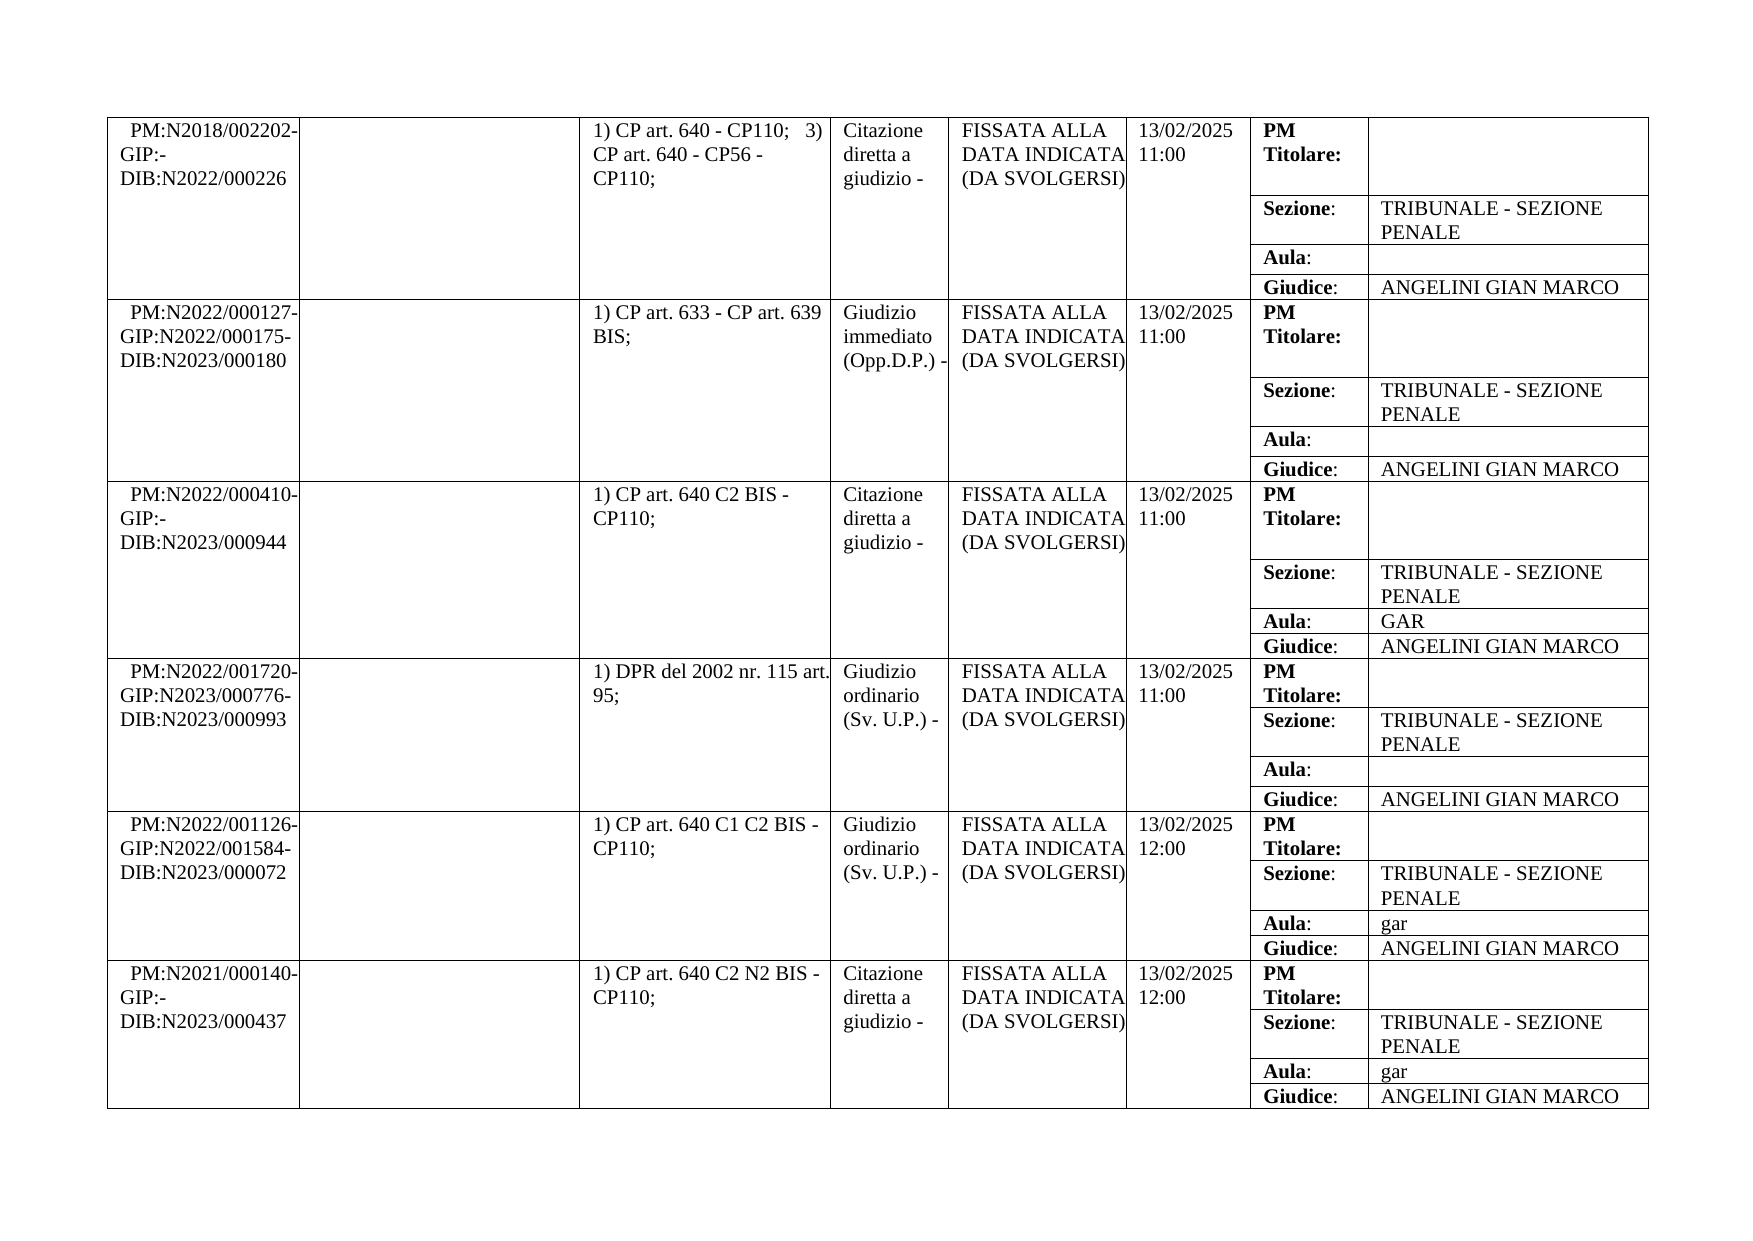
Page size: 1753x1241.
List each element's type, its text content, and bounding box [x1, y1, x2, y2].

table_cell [831, 961, 948, 1108]
table_cell Sezione: [1251, 196, 1368, 244]
table_cell [1369, 757, 1648, 786]
table_cell Sezione: [1251, 861, 1368, 909]
table_cell Aula: [1251, 245, 1368, 273]
table_cell Aula: [1251, 1059, 1368, 1083]
table_cell 1) CP art. 640 C1 C2 BIS - CP110; [580, 812, 830, 960]
table_cell Aula: [1251, 757, 1368, 786]
table_cell [300, 118, 579, 299]
table_cell PM Titolare: [1251, 961, 1368, 1009]
table_cell Giudice: [1251, 787, 1368, 811]
table_cell 13/02/2025 11:00 [1127, 118, 1250, 299]
table_cell FISSATA ALLA DATA INDICATA (DA SVOLGERSI) [949, 300, 1126, 481]
table_cell 13/02/2025 11:00 [1127, 300, 1250, 481]
table_cell Citazione diretta a giudizio - [831, 118, 948, 299]
table_cell [300, 961, 579, 1108]
table_cell [1369, 659, 1648, 707]
table_cell 1) CP art. 640 - CP110; 3) CP art. 640 - CP56 - CP110; [580, 118, 830, 299]
table_cell TRIBUNALE - SEZIONE PENALE [1369, 708, 1648, 756]
table_cell ANGELINI GIAN MARCO [1369, 787, 1648, 811]
table_cell [1369, 812, 1648, 860]
table_cell [300, 659, 579, 811]
table_cell Sezione: [1251, 378, 1368, 426]
table_cell Giudice: [1251, 457, 1368, 481]
table_cell PM:N2022/000127- GIP:N2022/000175- DIB:N2023/000180 [108, 300, 299, 481]
table_cell TRIBUNALE - SEZIONE PENALE [1369, 378, 1648, 426]
table_cell 13/02/2025 12:00 [1127, 961, 1250, 1108]
table_cell Aula: [1251, 427, 1368, 456]
table_cell 1) CP art. 640 C2 N2 BIS - CP110; [580, 961, 830, 1108]
table_cell ANGELINI GIAN MARCO [1369, 457, 1648, 481]
table_cell 13/02/2025 12:00 [1127, 812, 1250, 960]
table_cell FISSATA ALLA DATA INDICATA (DA SVOLGERSI) [949, 659, 1126, 811]
table_cell [1369, 245, 1648, 273]
table_cell PM Titolare: [1251, 812, 1368, 860]
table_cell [949, 118, 1126, 299]
table_cell [1369, 482, 1648, 558]
table_cell [1369, 118, 1648, 194]
table_cell ANGELINI GIAN MARCO [1369, 936, 1648, 960]
table_cell [1369, 300, 1648, 377]
table_cell 13/02/2025 11:00 [1127, 482, 1250, 658]
table_cell PM Titolare: [1251, 300, 1368, 377]
table_cell GAR [1369, 609, 1648, 633]
table_cell FISSATA ALLA DATA INDICATA (DA SVOLGERSI) [949, 812, 1126, 960]
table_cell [949, 961, 1126, 1108]
table_cell [300, 812, 579, 960]
table_cell 1) CP art. 640 C2 BIS - CP110; [580, 482, 830, 658]
table_cell Sezione: [1251, 560, 1368, 608]
table_cell FISSATA ALLA DATA INDICATA (DA SVOLGERSI) [949, 482, 1126, 658]
table_cell TRIBUNALE - SEZIONE PENALE [1369, 196, 1648, 244]
table_cell PM:N2018/002202- GIP:- DIB:N2022/000226 [108, 118, 299, 299]
table_cell TRIBUNALE - SEZIONE PENALE [1369, 560, 1648, 608]
table_cell 1) CP art. 633 - CP art. 639 BIS; [580, 300, 830, 481]
table_cell PM:N2022/001720- GIP:N2023/000776- DIB:N2023/000993 [108, 659, 299, 811]
table_cell ANGELINI GIAN MARCO [1369, 275, 1648, 299]
table_cell Giudice: [1251, 634, 1368, 658]
table_cell PM Titolare: [1251, 659, 1368, 707]
table_cell Aula: [1251, 911, 1368, 934]
table_cell Giudizio ordinario (Sv. U.P.) - [831, 812, 948, 960]
table_cell PM Titolare: [1251, 482, 1368, 558]
table_cell [300, 482, 579, 658]
table_cell ANGELINI GIAN MARCO [1369, 634, 1648, 658]
table_cell gar [1369, 911, 1648, 934]
table_cell TRIBUNALE - SEZIONE PENALE [1369, 1010, 1648, 1058]
table_cell Citazione diretta a giudizio - [831, 482, 948, 658]
table_cell PM:N2022/000410- GIP:- DIB:N2023/000944 [108, 482, 299, 658]
table_cell PM:N2021/000140- GIP:- DIB:N2023/000437 [108, 961, 299, 1108]
table_cell PM:N2022/001126- GIP:N2022/001584- DIB:N2023/000072 [108, 812, 299, 960]
table_cell Giudice: [1251, 275, 1368, 299]
table_cell TRIBUNALE - SEZIONE PENALE [1369, 861, 1648, 909]
table_cell PM Titolare: [1251, 118, 1368, 194]
table_cell gar [1369, 1059, 1648, 1083]
table_cell Giudice: [1251, 1084, 1368, 1108]
table_cell [1369, 961, 1648, 1009]
table_cell 1) DPR del 2002 nr. 115 art. 95; [580, 659, 830, 811]
table_cell 13/02/2025 11:00 [1127, 659, 1250, 811]
table_cell [1369, 427, 1648, 456]
table_cell Aula: [1251, 609, 1368, 633]
table_cell ANGELINI GIAN MARCO [1369, 1084, 1648, 1108]
table_cell [300, 300, 579, 481]
table_cell Giudice: [1251, 936, 1368, 960]
table_cell Giudizio ordinario (Sv. U.P.) - [831, 659, 948, 811]
table_cell Sezione: [1251, 1010, 1368, 1058]
table_cell Giudizio immediato (Opp.D.P.) - [831, 300, 948, 481]
table_cell Sezione: [1251, 708, 1368, 756]
